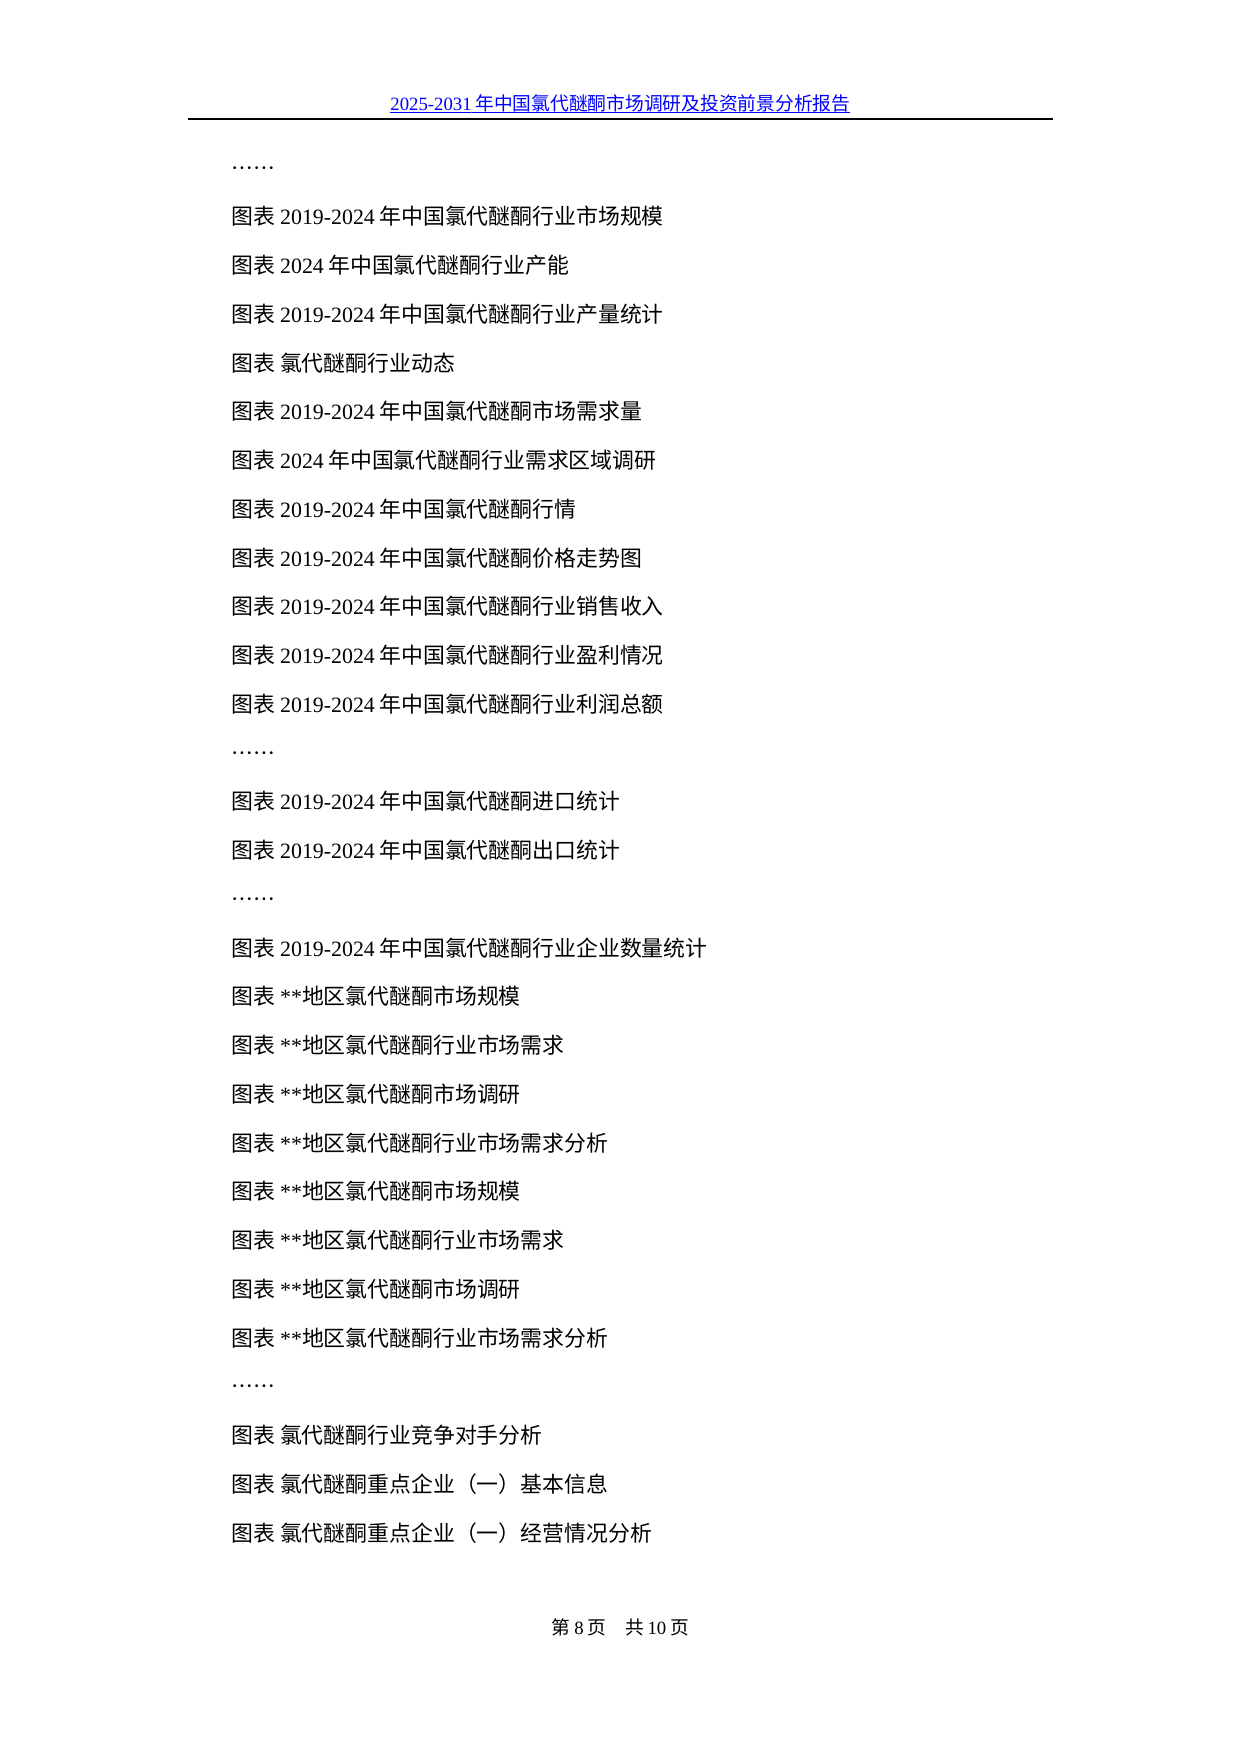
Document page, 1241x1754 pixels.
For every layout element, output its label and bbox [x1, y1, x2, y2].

text [187, 150, 1053, 1548]
